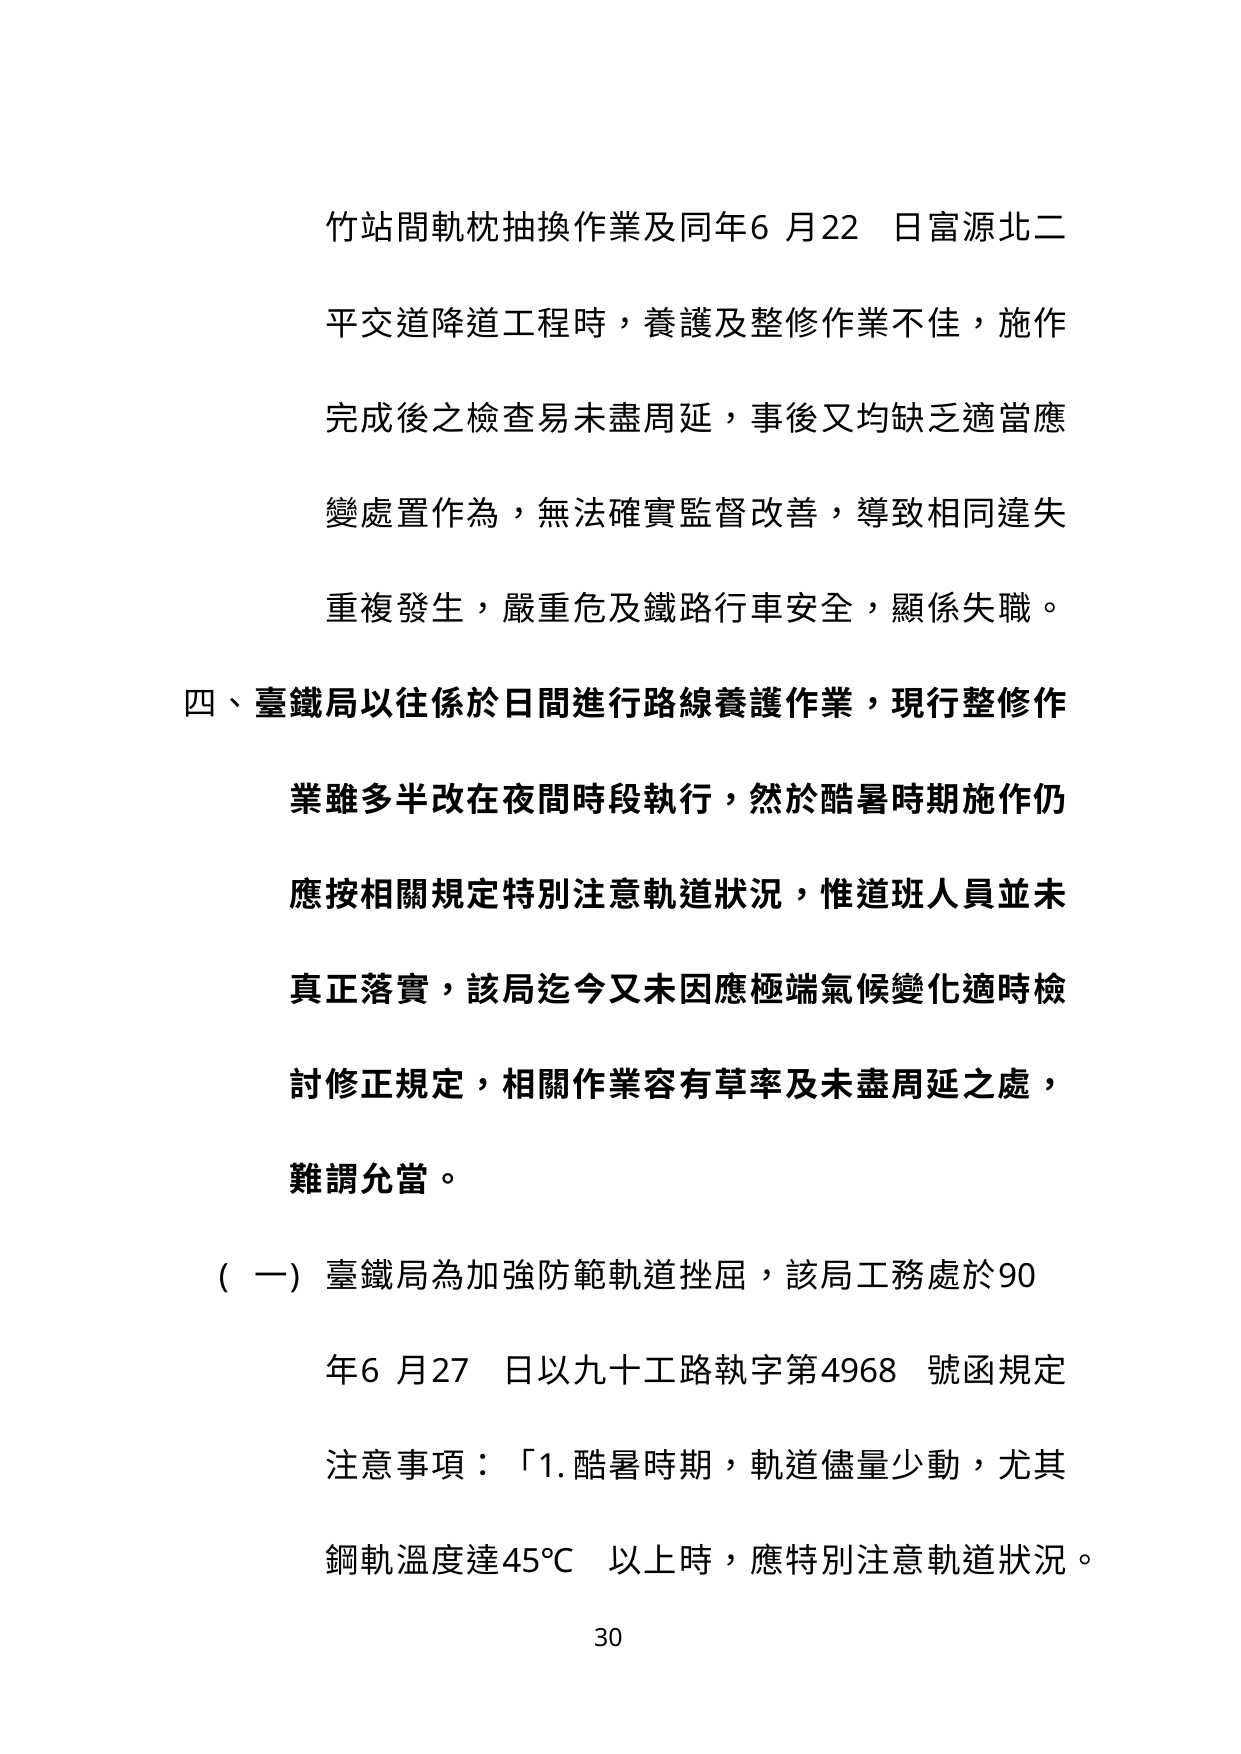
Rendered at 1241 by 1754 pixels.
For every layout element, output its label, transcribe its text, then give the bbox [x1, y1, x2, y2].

subtitle 整體而言，臺鐵局辦理105年6月4日富里-東竹站間軌枕抽換作業及同年6月22日富源北二平交道降道工程時，養護及整修作業不佳，施作完成後之檢查易未盡周延，事後又均缺乏適當應變處置作為，無法確實監督改善，導致相同違失重複發生，嚴重危及鐵路行車安全，顯係失職。 [219, 178, 1069, 654]
subtitle 臺鐵局以往係於日間進行路線養護作業，現行整修作業雖多半改在夜間時段執行，然於酷暑時期施作仍應按相關規定特別注意軌道狀況，惟道班人員並未真正落實，該局迄今又未因應極端氣候變化適時檢討修正規定，相關作業容有草率及未盡周延之處，難謂允當。 [183, 654, 1069, 1225]
